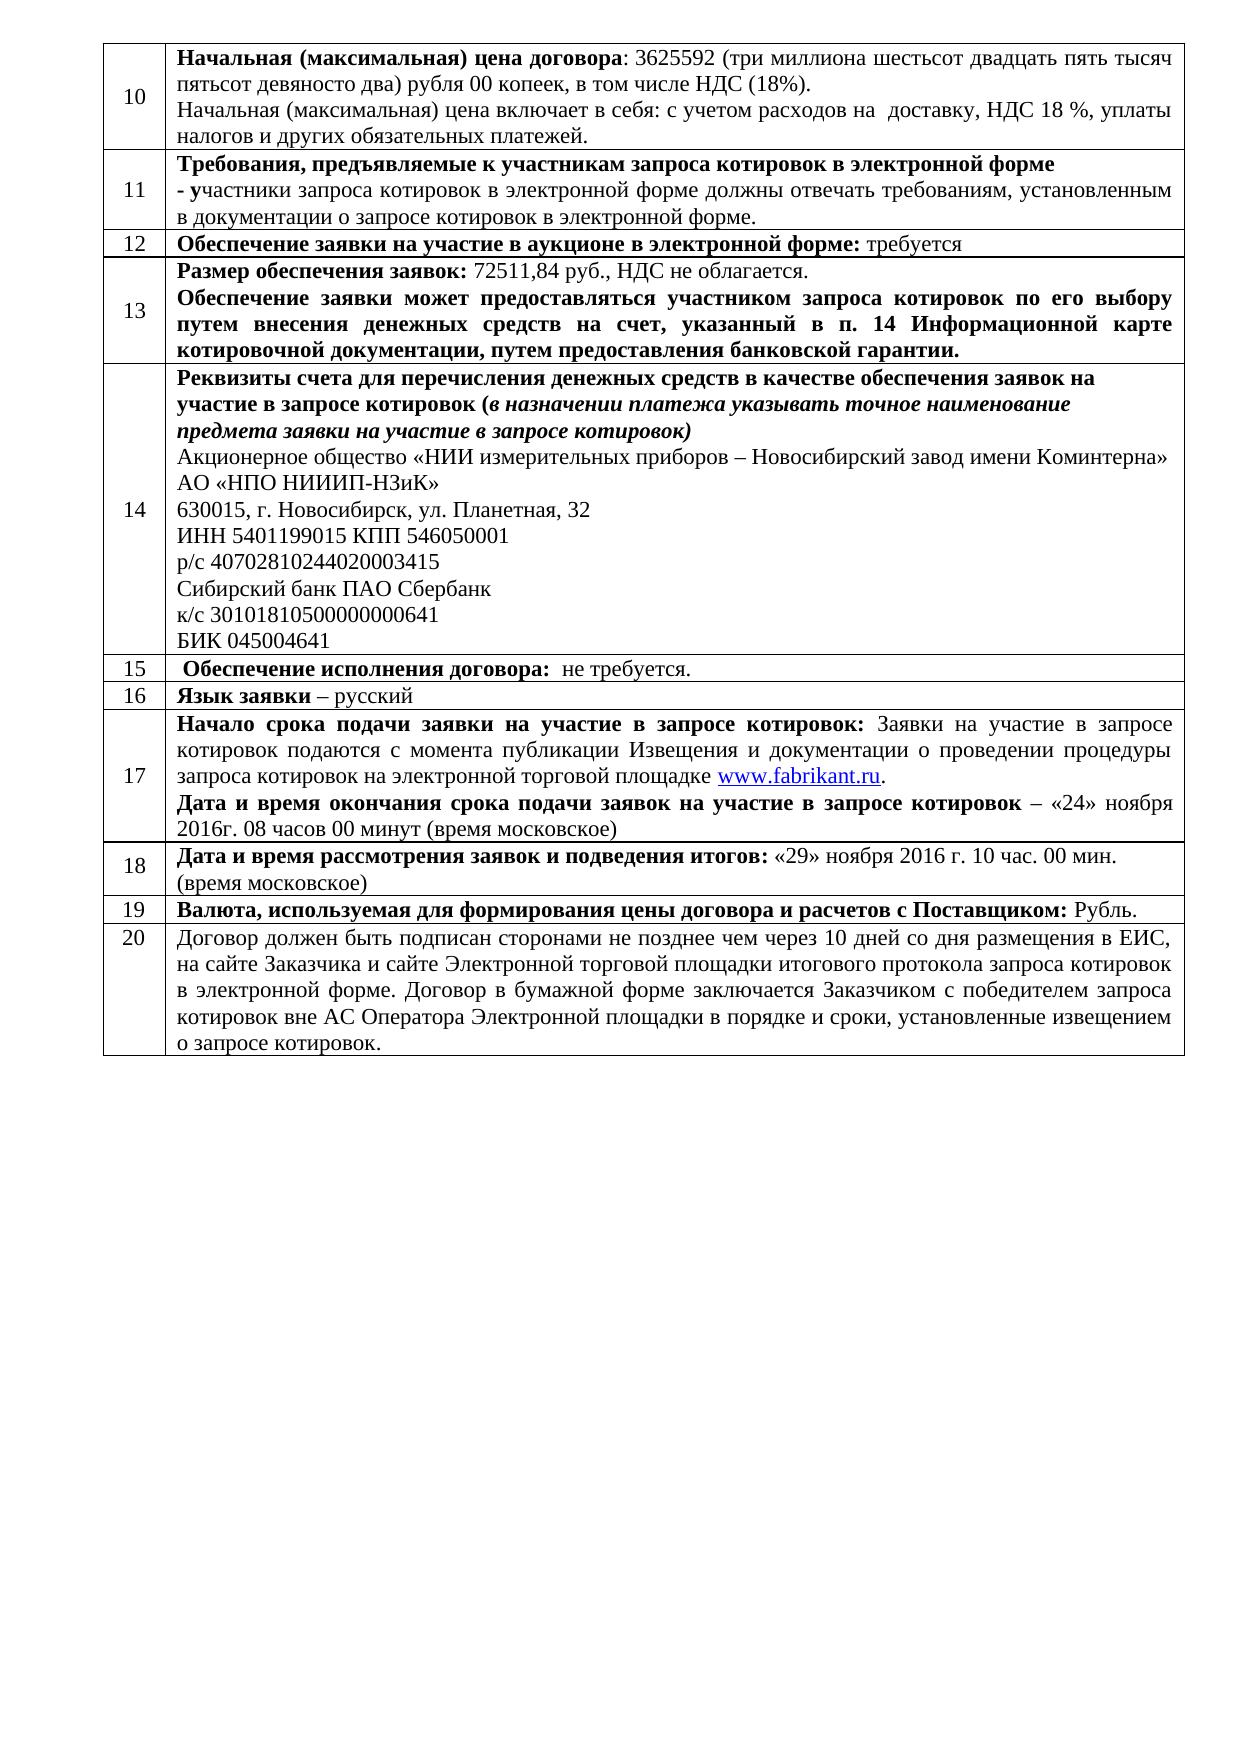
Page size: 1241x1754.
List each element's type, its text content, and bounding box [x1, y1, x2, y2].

table_cell 17 [104, 710, 165, 841]
table_cell Язык заявки – русский [166, 682, 1184, 709]
table_cell 13 [104, 258, 165, 363]
table_cell Требования, предъявляемые к участникам запроса котировок в электронной форме - участники запроса котировок в электронной форме должны отвечать требованиям, установленным в документации о запросе котировок в электронной форме. [166, 150, 1184, 229]
table_cell Начальная (максимальная) цена договора: 3625592 (три миллиона шестьсот двадцать пять тысяч пятьсот девяносто два) рубля 00 копеек, в том числе НДС (18%). Начальная (максимальная) цена включает в себя: с учетом расходов на доставку, НДС 18 %, уплаты налогов и других обязательных платежей. [166, 44, 1184, 149]
table_cell Дата и время рассмотрения заявок и подведения итогов: «29» ноября 2016 г. 10 час. 00 мин. (время московское) [166, 843, 1184, 895]
table_cell Размер обеспечения заявок: 72511,84 руб., НДС не облагается. Обеспечение заявки может предоставляться участником запроса котировок по его выбору путем внесения денежных средств на счет, указанный в п. 14 Информационной карте котировочной документации, путем предоставления банковской гарантии. [166, 258, 1184, 363]
table_cell 18 [104, 843, 165, 895]
table_cell 12 [104, 230, 165, 256]
table_cell 10 [104, 44, 165, 149]
table_cell Начало срока подачи заявки на участие в запросе котировок: Заявки на участие в запросе котировок подаются с момента публикации Извещения и документации о проведении процедуры запроса котировок на электронной торговой площадке www.fabrikant.ru. Дата и время окончания срока подачи заявок на участие в запросе котировок – «24» ноября 2016г. 08 часов 00 минут (время московское) [166, 710, 1184, 841]
table_cell Договор должен быть подписан сторонами не позднее чем через 10 дней со дня размещения в ЕИС, на сайте Заказчика и сайте Электронной торговой площадки итогового протокола запроса котировок в электронной форме. Договор в бумажной форме заключается Заказчиком с победителем запроса котировок вне АС Оператора Электронной площадки в порядке и сроки, установленные извещением о запросе котировок. [166, 924, 1184, 1055]
table_cell 15 [104, 655, 165, 681]
table_cell Реквизиты счета для перечисления денежных средств в качестве обеспечения заявок на участие в запросе котировок (в назначении платежа указывать точное наименование предмета заявки на участие в запросе котировок) Акционерное общество «НИИ измерительных приборов – Новосибирский завод имени Коминтерна» АО «НПО НИИИП-НЗиК» 630015, г. Новосибирск, ул. Планетная, 32 ИНН 5401199015 КПП 546050001 р/с 40702810244020003415 Сибирский банк ПАО Сбербанк к/с 30101810500000000641 БИК 045004641 [166, 364, 1184, 654]
table_cell Обеспечение исполнения договора: не требуется. [166, 655, 1184, 681]
table_cell 11 [104, 150, 165, 229]
table_cell 16 [104, 682, 165, 709]
table_cell Обеспечение заявки на участие в аукционе в электронной форме: требуется [166, 230, 1184, 256]
table_cell 19 [104, 896, 165, 923]
table_cell Валюта, используемая для формирования цены договора и расчетов с Поставщиком: Рубль. [166, 896, 1184, 923]
table_cell 20 [104, 924, 165, 1055]
table_cell 14 [104, 364, 165, 654]
